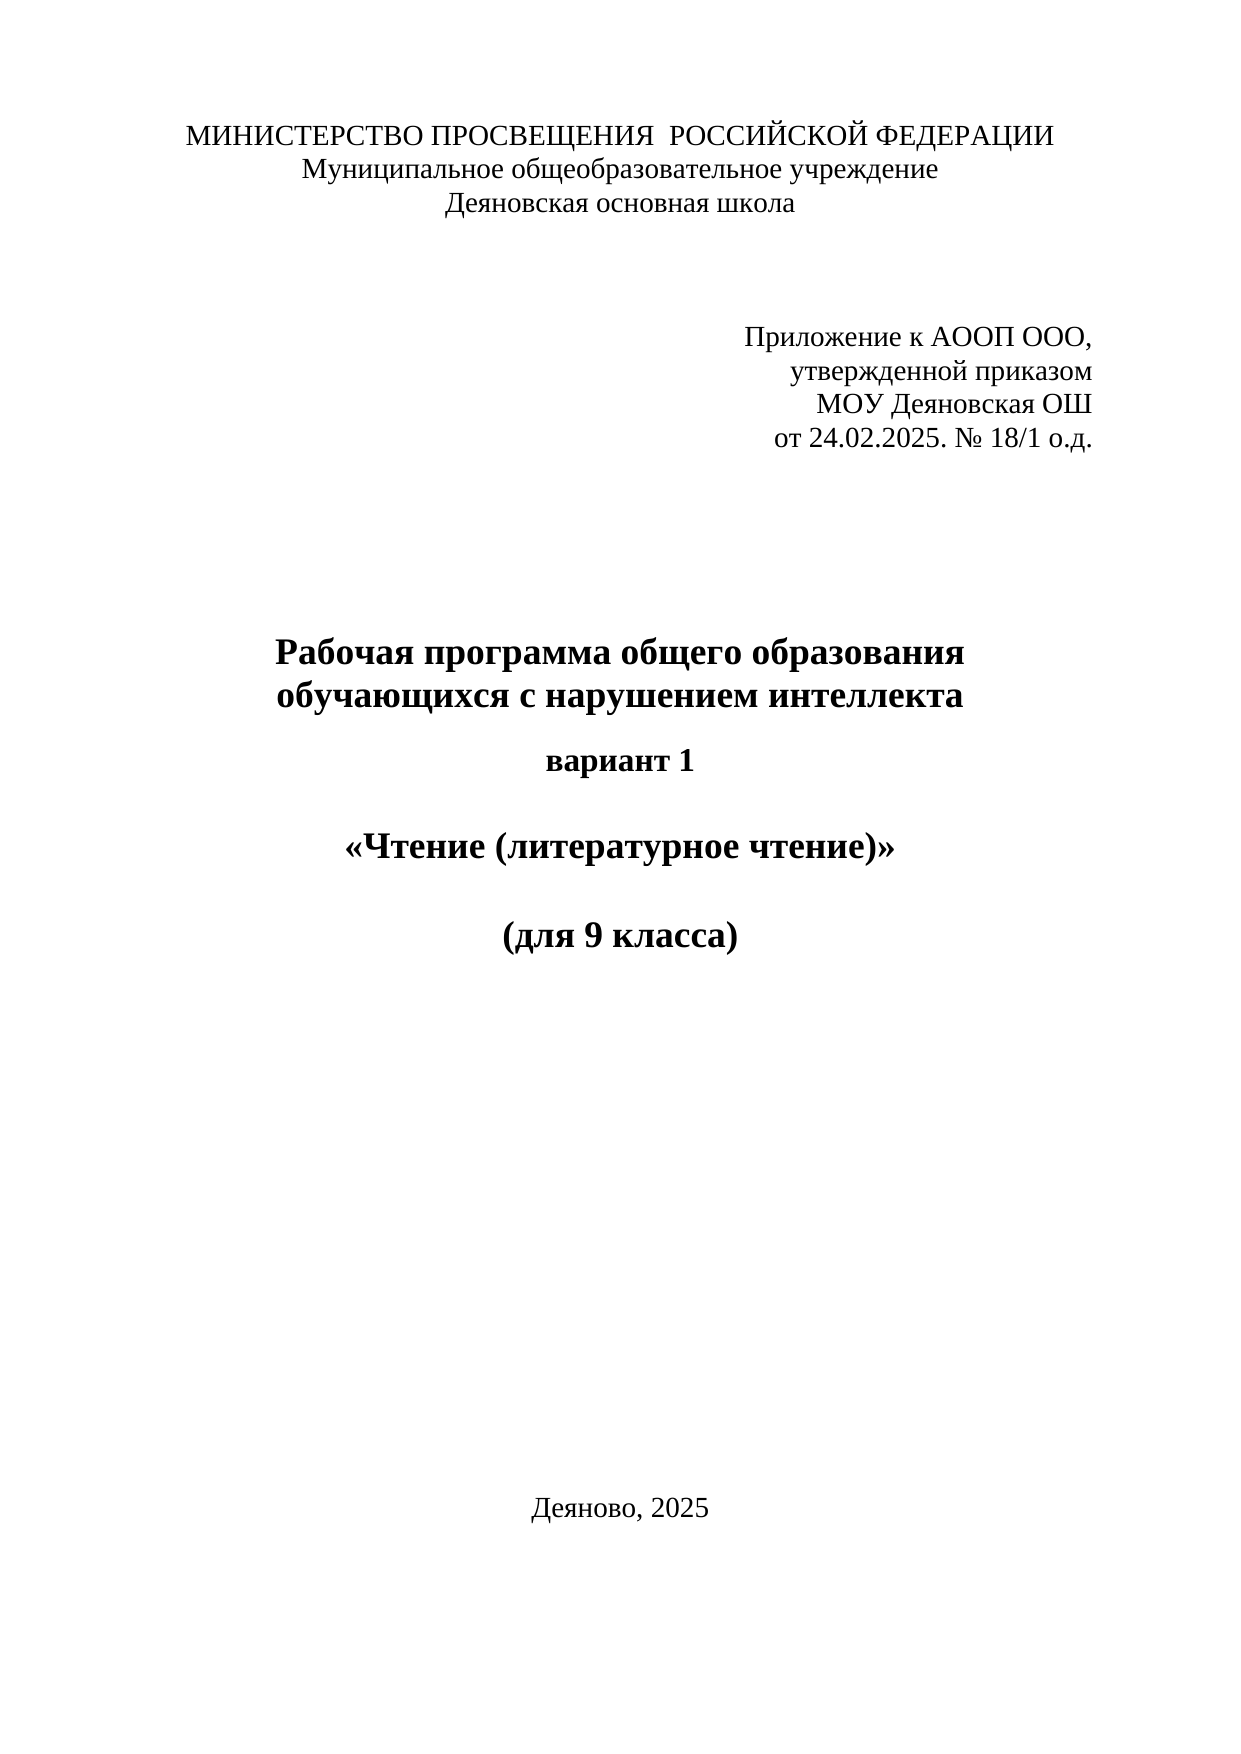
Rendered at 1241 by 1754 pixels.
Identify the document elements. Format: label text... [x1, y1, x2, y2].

text (для 9 класса) [148, 913, 1092, 956]
text от 24.02.2025. № 18/1 о.д. [148, 420, 1092, 453]
text Рабочая программа общего образования обучающихся с нарушением интеллекта [148, 629, 1092, 716]
text утвержденной приказом [148, 353, 1092, 386]
text Муниципальное общеобразовательное учреждение [148, 152, 1092, 185]
text «Чтение (литературное чтение)» [148, 823, 1092, 866]
text Деяново, 2025 [148, 1457, 1092, 1524]
text МИНИСТЕРСТВО ПРОСВЕЩЕНИЯ РОССИЙСКОЙ ФЕДЕРАЦИИ [148, 118, 1092, 152]
text Деяновская основная школа [148, 185, 1092, 219]
text МОУ Деяновская ОШ [148, 386, 1092, 420]
text Приложение к АООП ООО, [148, 319, 1092, 353]
text вариант 1 [148, 741, 1092, 779]
